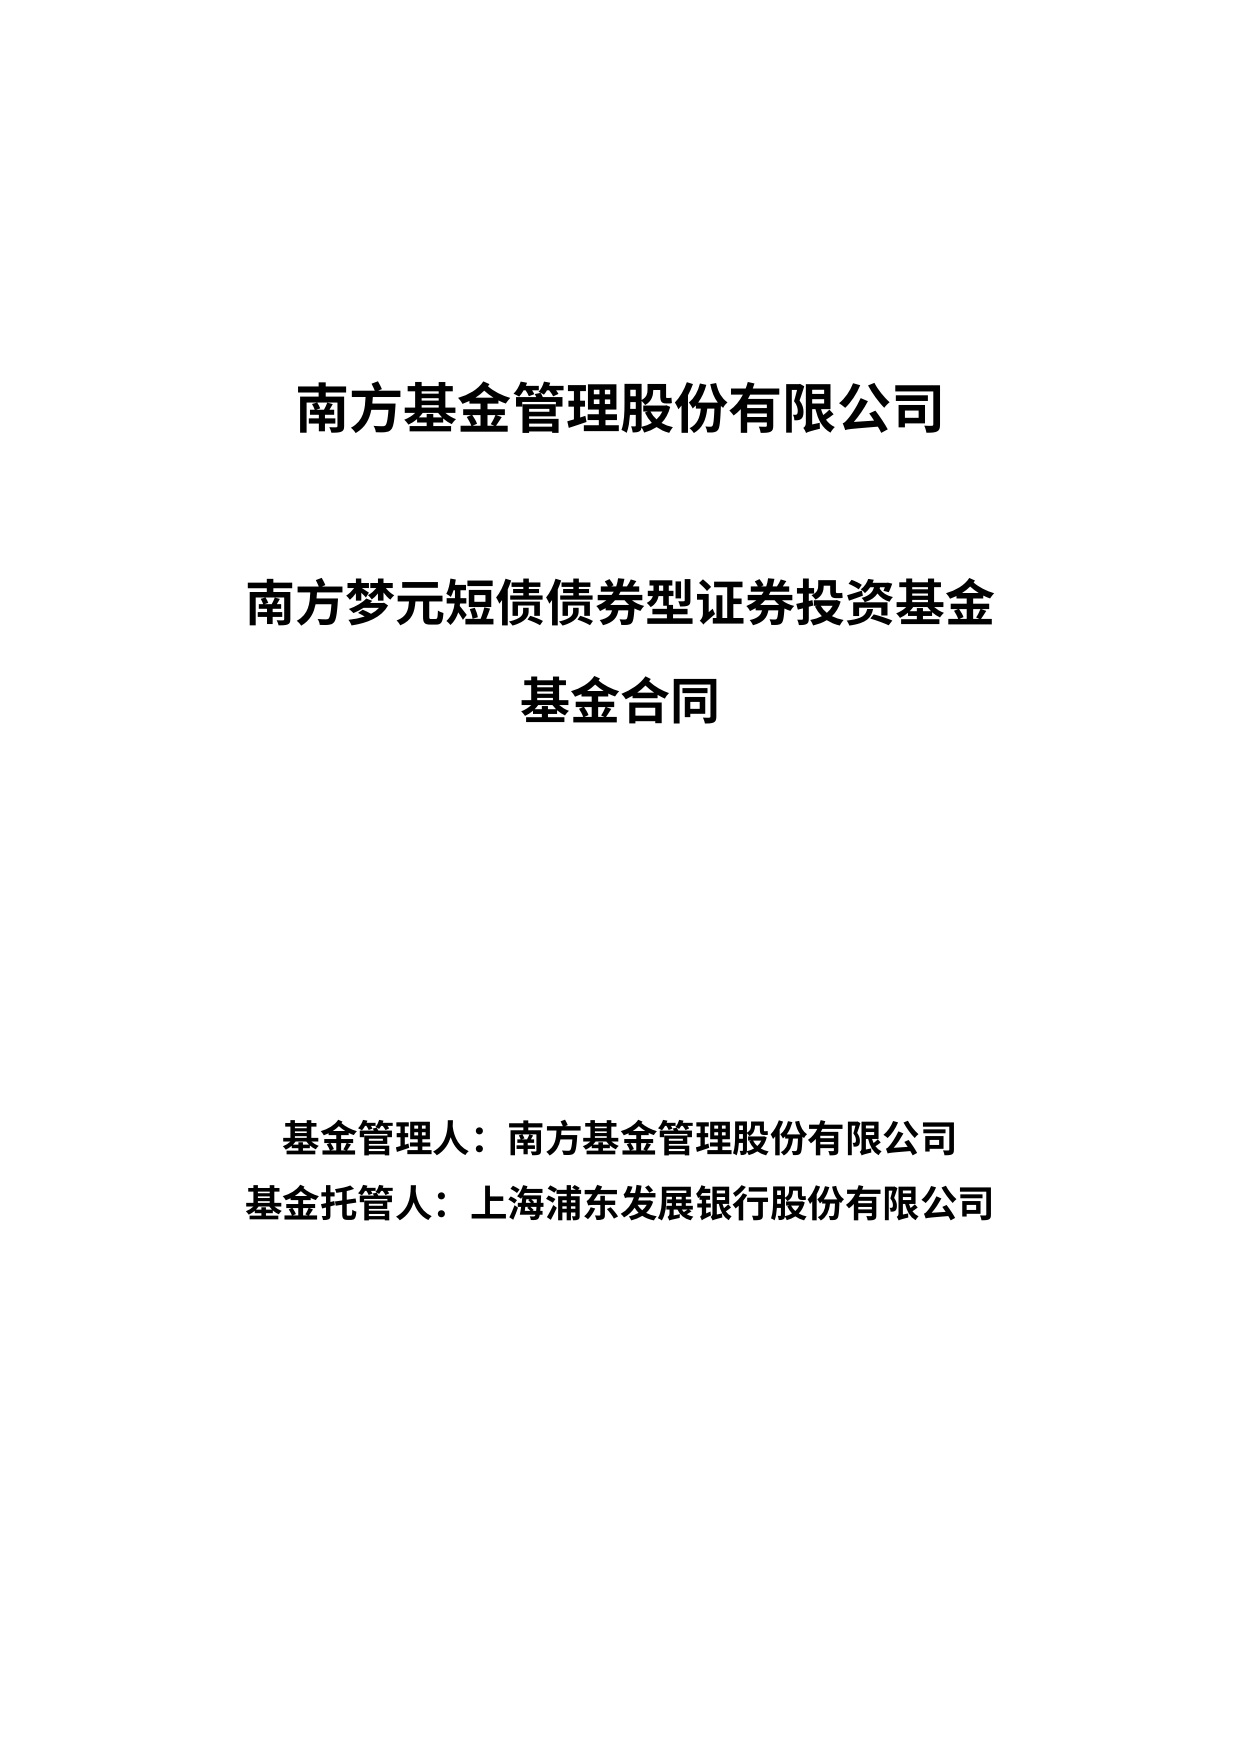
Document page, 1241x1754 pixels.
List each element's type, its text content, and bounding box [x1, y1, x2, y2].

text 南方梦元短债债券型证券投资基金 [187, 551, 1053, 649]
text 基金托管人：上海浦东发展银行股份有限公司 [187, 1169, 1053, 1234]
text 基金合同 [187, 649, 1053, 746]
text 基金管理人：南方基金管理股份有限公司 [187, 1104, 1053, 1169]
text 南方基金管理股份有限公司 [187, 356, 1053, 454]
